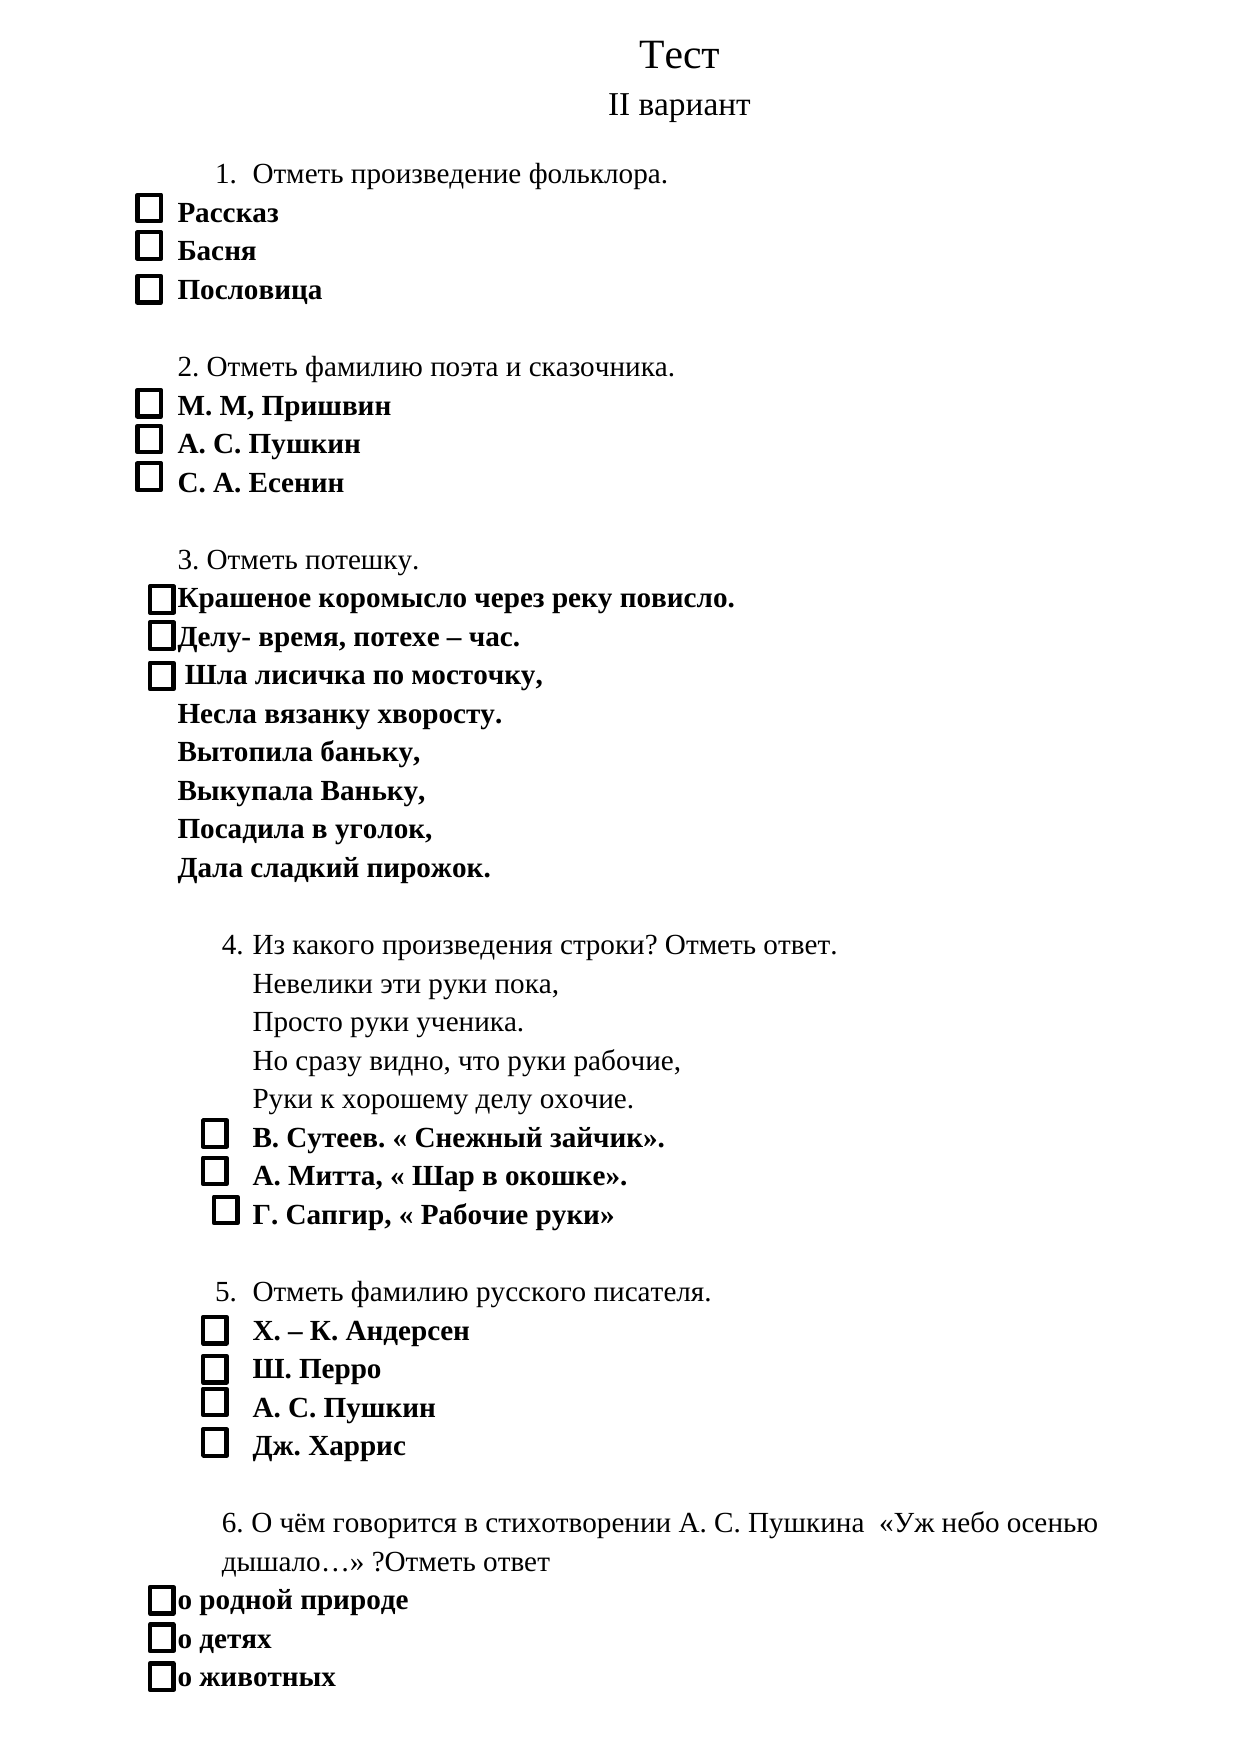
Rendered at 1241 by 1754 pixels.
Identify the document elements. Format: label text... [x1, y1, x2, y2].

text о детях [177, 1621, 1181, 1654]
text Выкупала Ваньку, [177, 773, 1181, 807]
text Делу- время, потехе – час. [177, 619, 1181, 652]
list Дж. Харрис [252, 1428, 1181, 1462]
text Басня [177, 233, 1181, 267]
text Дала сладкий пирожок. [177, 850, 1181, 884]
text о родной природе [177, 1582, 1181, 1616]
list А. С. Пушкин [252, 1390, 1181, 1423]
text о животных [177, 1659, 1181, 1693]
list В. Сутеев. « Снежный зайчик». [252, 1120, 1181, 1153]
text С. А. Есенин [177, 465, 1181, 498]
list Но сразу видно, что руки рабочие, [252, 1043, 1181, 1076]
list Х. – К. Андерсен [252, 1313, 1181, 1346]
text Крашеное коромысло через реку повисло. [177, 580, 1181, 614]
list Ш. Перро [252, 1351, 1181, 1385]
list А. Митта, « Шар в окошке». [252, 1158, 1181, 1192]
list Г. Сапгир, « Рабочие руки» [252, 1197, 1181, 1231]
list Отметь фамилию русского писателя. [215, 1274, 1181, 1308]
text Рассказ [177, 195, 1181, 228]
list Отметь произведение фольклора. [215, 156, 1181, 190]
text 3. Отметь потешку. [177, 542, 1181, 575]
list Просто руки ученика. [252, 1004, 1181, 1038]
text Вытопила баньку, [177, 734, 1181, 768]
text Несла вязанку хворосту. [177, 696, 1181, 729]
list Руки к хорошему делу охочие. [252, 1081, 1181, 1115]
text Пословица [177, 272, 1181, 306]
text М. М, Пришвин [177, 388, 1181, 421]
text II вариант [177, 85, 1181, 123]
list О чём говорится в стихотворении А. С. Пушкина «Уж небо осенью дышало…» ?Отметь ответ [222, 1505, 1181, 1577]
text Посадила в уголок, [177, 812, 1181, 845]
text 2. Отметь фамилию поэта и сказочника. [177, 349, 1181, 383]
text Шла лисичка по мосточку, [177, 657, 1181, 691]
list Невелики эти руки пока, [252, 966, 1181, 999]
list Из какого произведения строки? Отметь ответ. [222, 927, 1181, 961]
text А. С. Пушкин [177, 426, 1181, 460]
text Тест [177, 29, 1181, 77]
